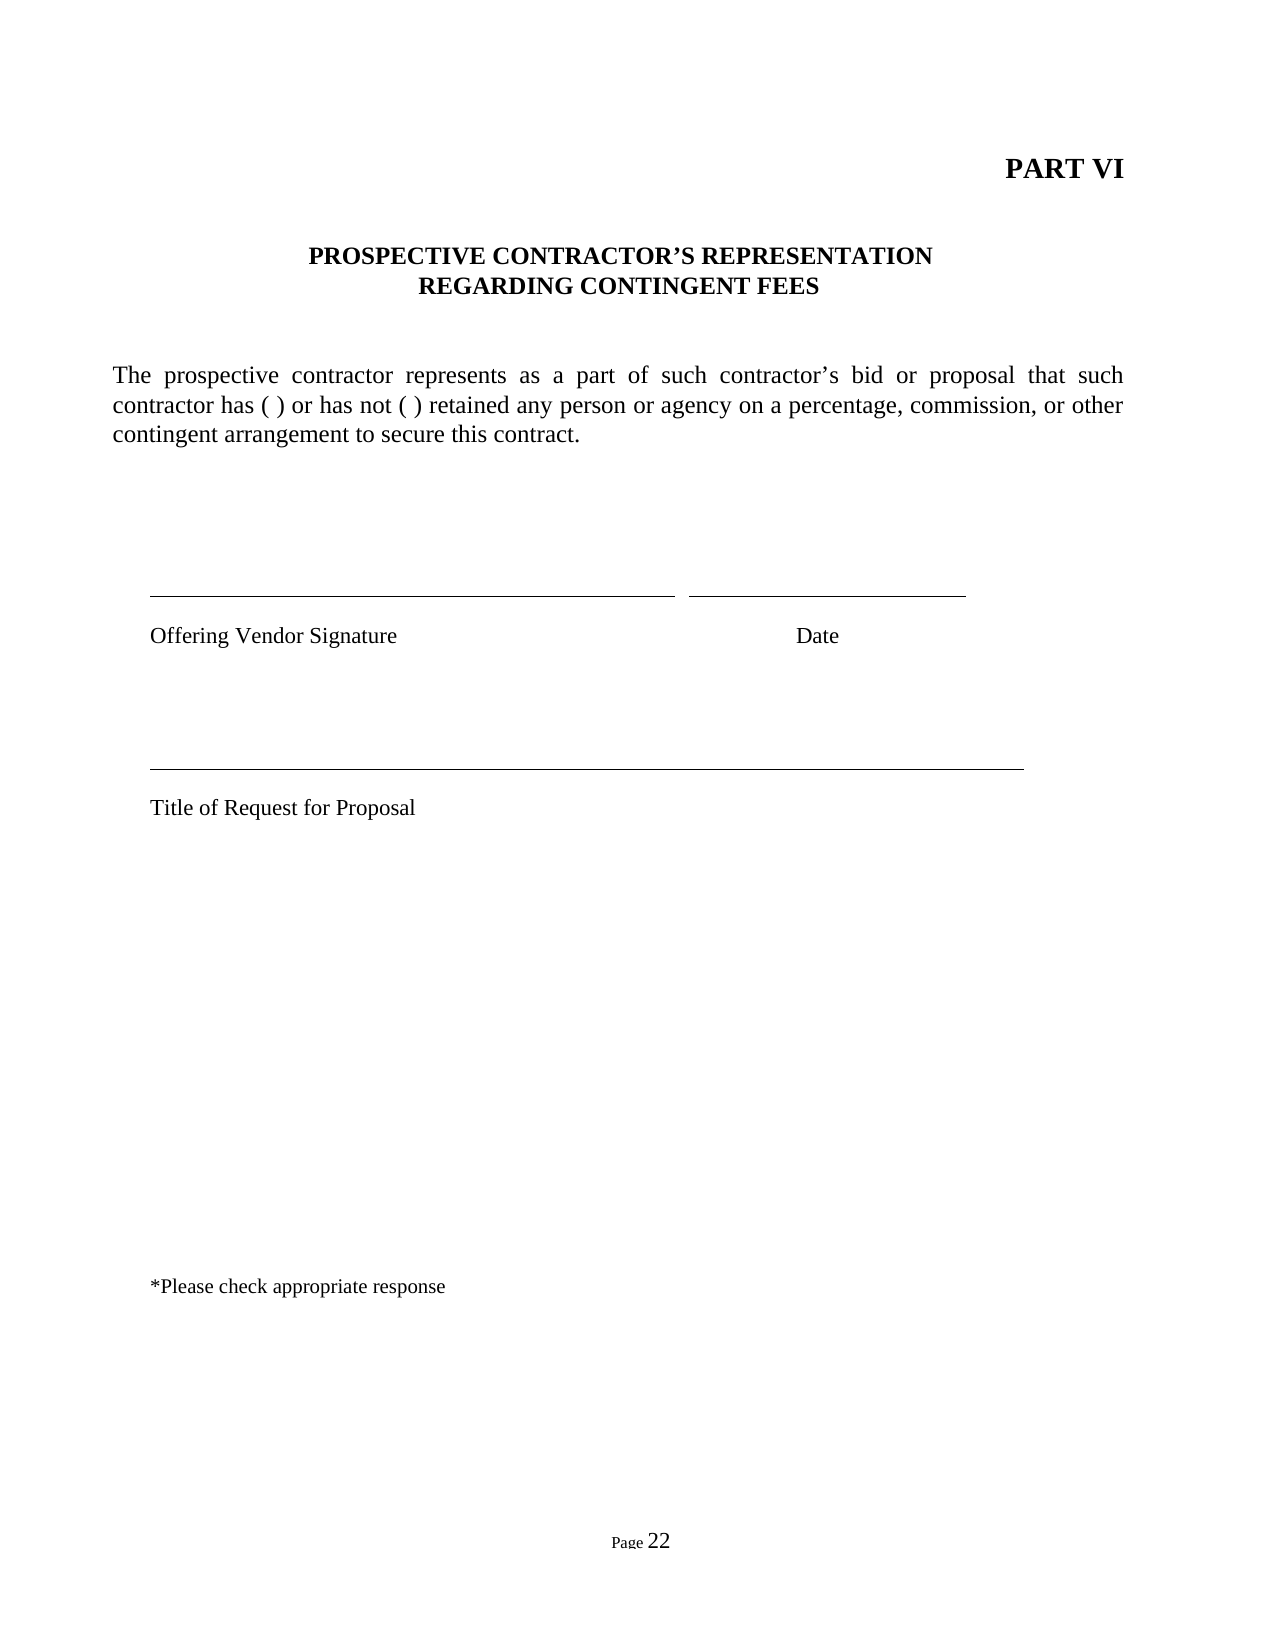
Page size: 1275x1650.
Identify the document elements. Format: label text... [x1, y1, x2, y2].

text Offering Vendor Signature Date [150, 622, 1217, 648]
subtitle The prospective contractor represents as a part of such contractor’s bid or proposal that such contractor has ( ) or has not ( ) retained any person or agency on a percentage, commission, or other contingent arrangement to secure this contract. [112, 360, 1125, 448]
subtitle PROSPECTIVE CONTRACTOR’S REPRESENTATION REGARDING CONTINGENT FEES [308, 241, 1064, 300]
text *Please check appropriate response [150, 1274, 1217, 1298]
subtitle PART VI [102, 151, 1124, 184]
text Title of Request for Proposal [150, 794, 1217, 821]
